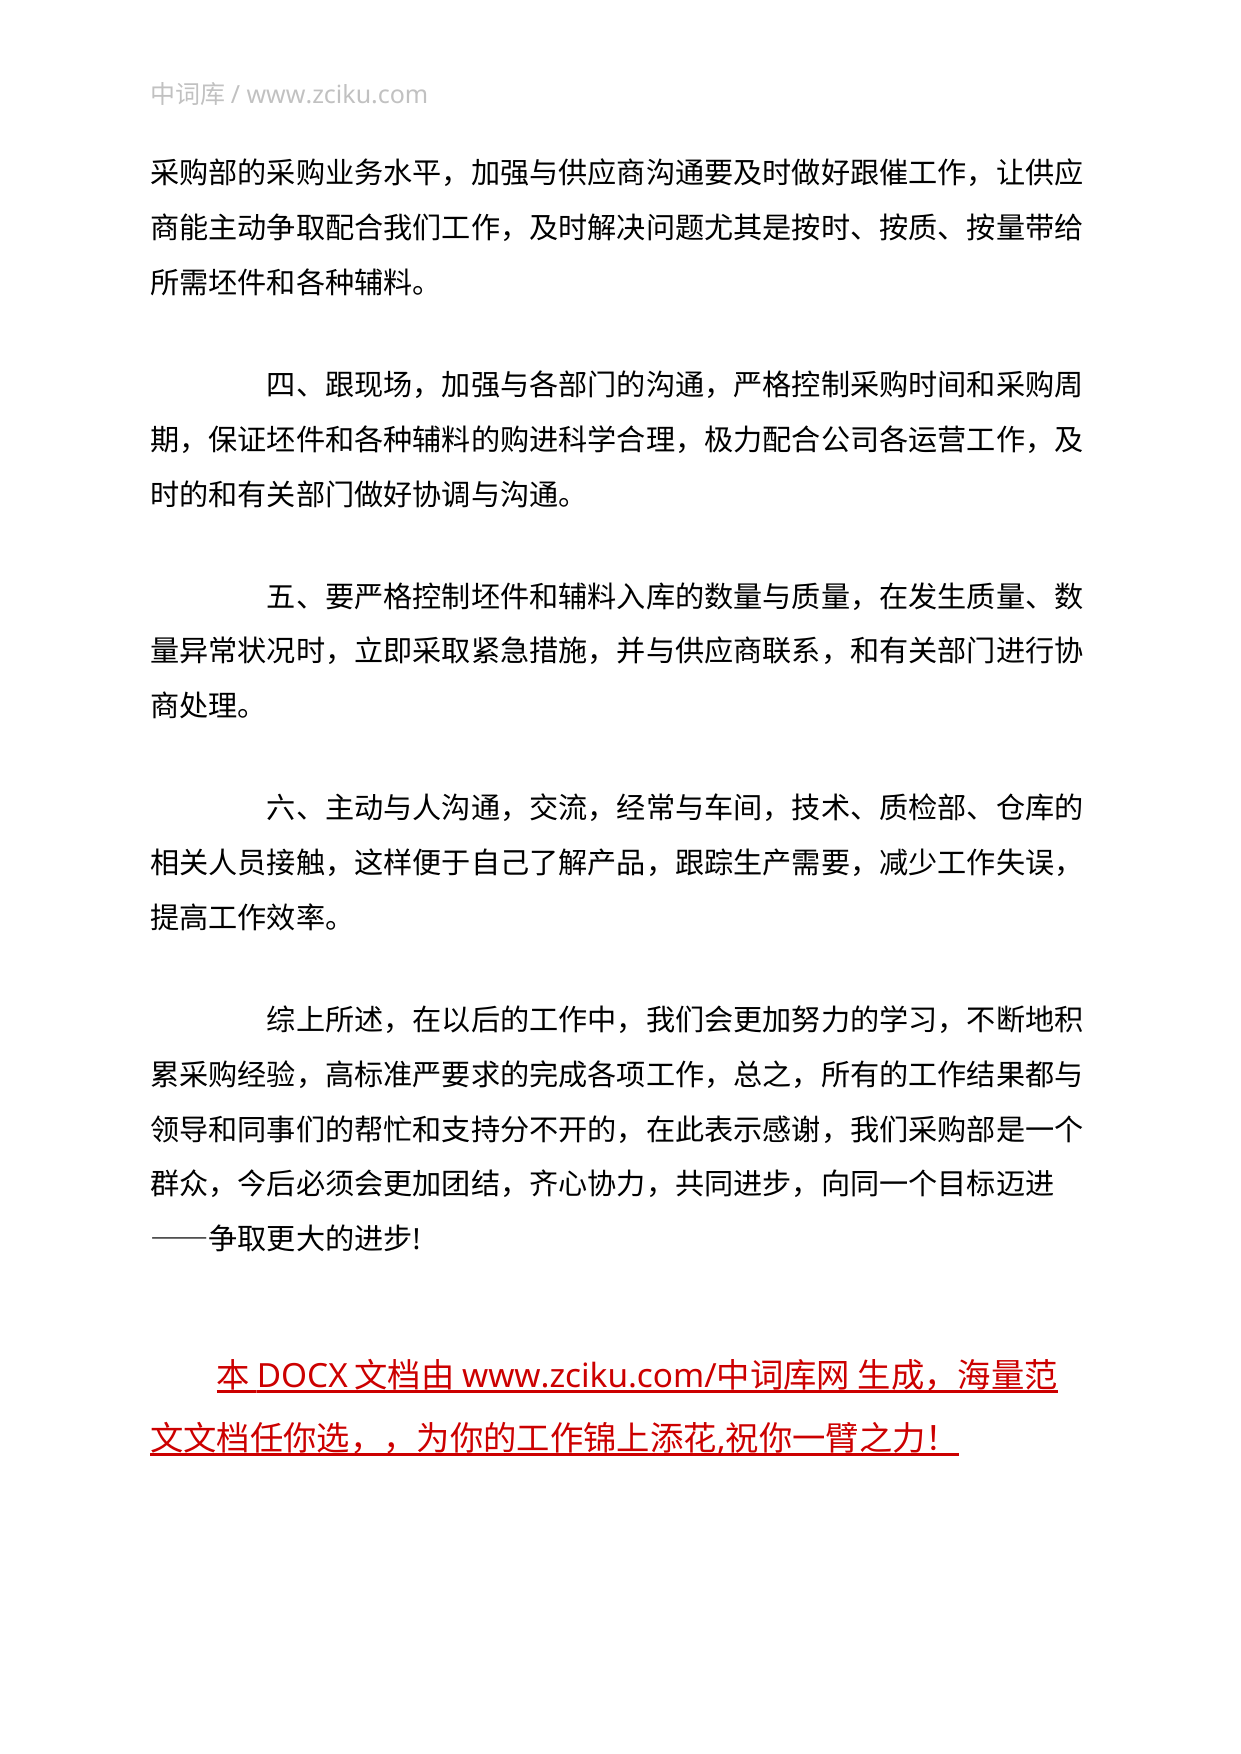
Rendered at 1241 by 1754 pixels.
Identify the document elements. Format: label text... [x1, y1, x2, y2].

text 本DOCX文档由 www.zciku.com/中词库网 生成，海量范文文档任你选，，为你的工作锦上添花,祝你一臂之力！ [150, 1349, 1090, 1460]
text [150, 150, 1090, 302]
text 四、跟现场，加强与各部门的沟通，严格控制采购时间和采购周期，保证坯件和各种辅料的购进科学合理，极力配合公司各运营工作，及时的和有关部门做好协调与沟通。 [150, 362, 1090, 514]
text 五、要严格控制坯件和辅料入库的数量与质量，在发生质量、数量异常状况时，立即采取紧急措施，并与供应商联系，和有关部门进行协商处理。 [150, 573, 1090, 725]
text 综上所述，在以后的工作中，我们会更加努力的学习，不断地积累采购经验，高标准严要求的完成各项工作，总之，所有的工作结果都与领导和同事们的帮忙和支持分不开的，在此表示感谢，我们采购部是一个群众，今后必须会更加团结，齐心协力，共同进步，向同一个目标迈进——争取更大的进步! [150, 996, 1090, 1258]
text 六、主动与人沟通，交流，经常与车间，技术、质检部、仓库的相关人员接触，这样便于自己了解产品，跟踪生产需要，减少工作失误，提高工作效率。 [150, 785, 1090, 937]
